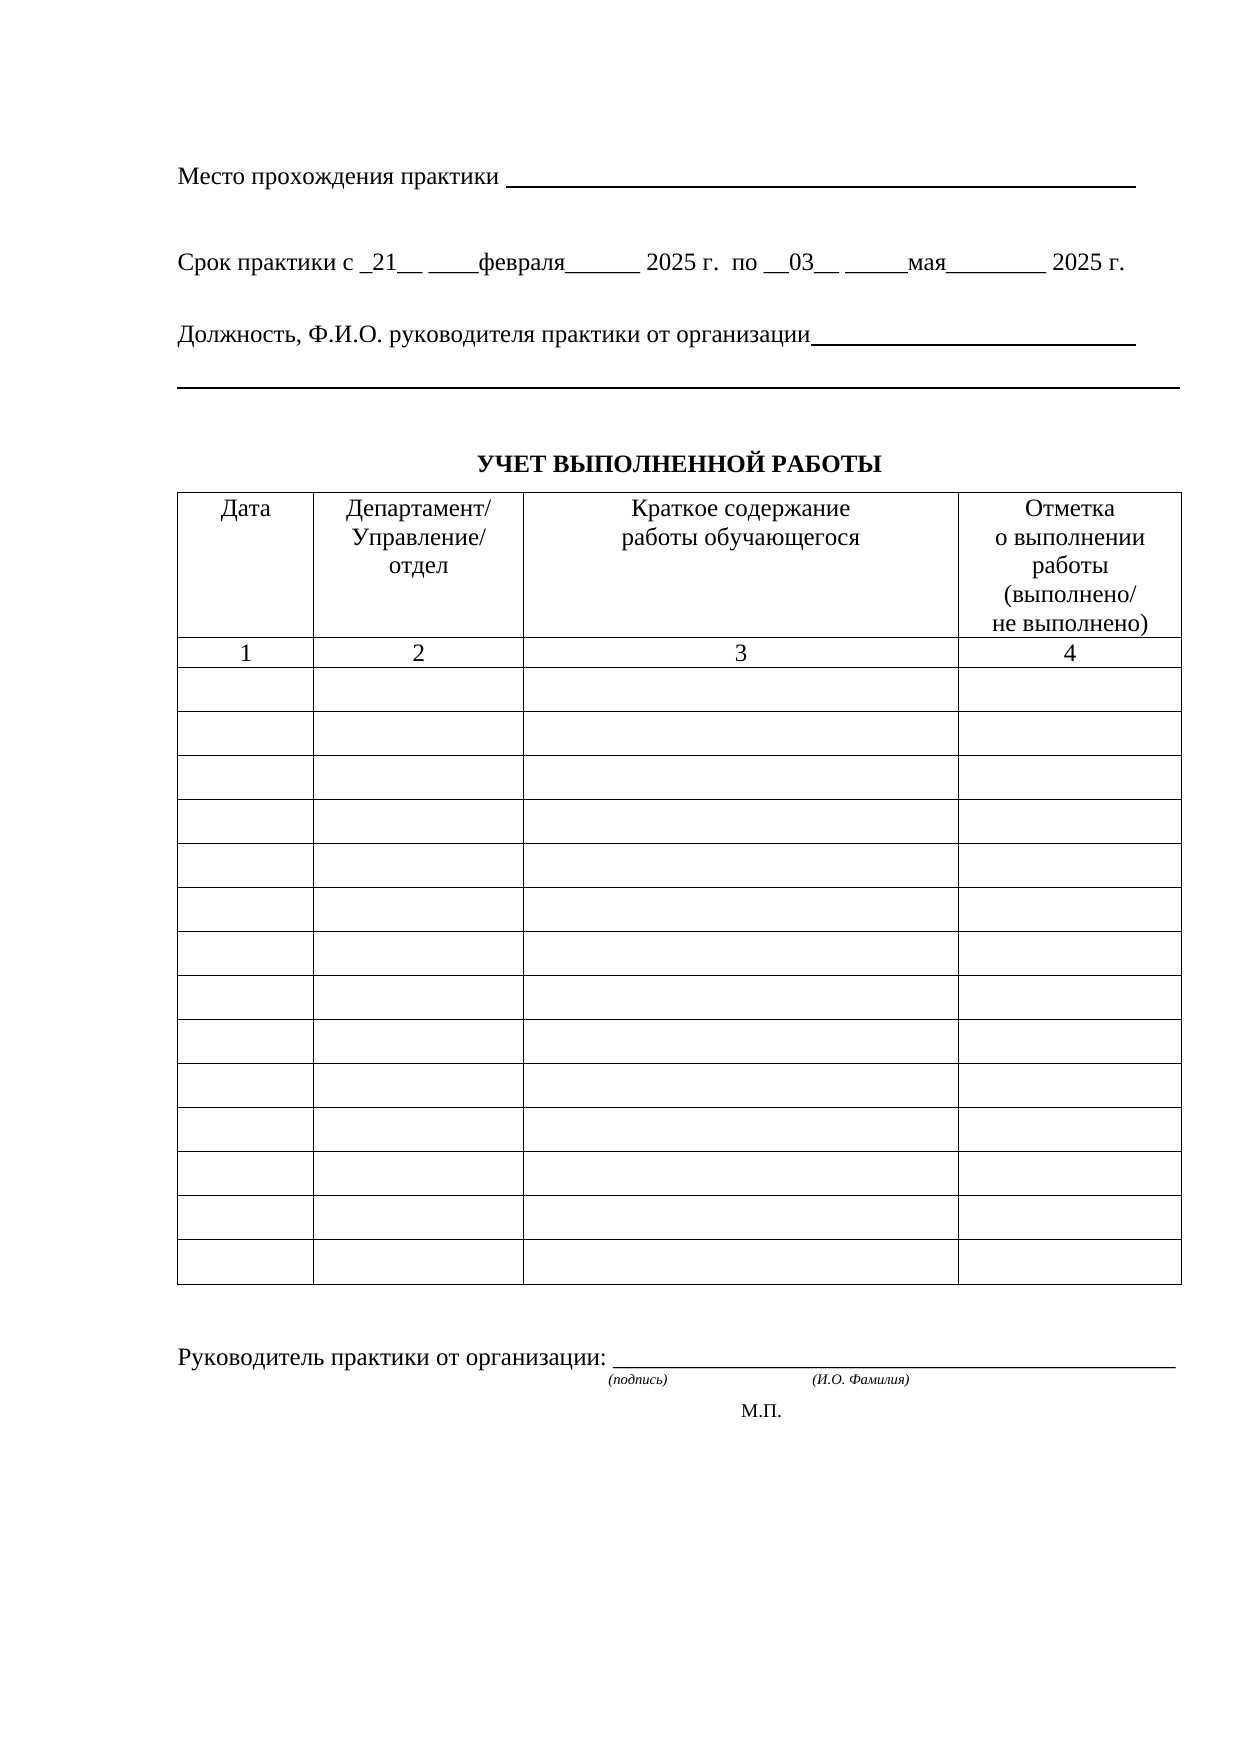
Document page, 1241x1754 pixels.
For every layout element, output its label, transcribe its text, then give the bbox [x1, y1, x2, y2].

table_cell [524, 1152, 958, 1195]
text (подпись) (И.О. Фамилия) [177, 1371, 1181, 1399]
text УЧЕТ ВЫПОЛНЕННОЙ РАБОТЫ [177, 449, 1181, 477]
table_cell [178, 932, 313, 975]
table_cell [178, 756, 313, 799]
table_header Дата [178, 493, 313, 637]
table_cell 2 [314, 638, 523, 667]
table_header Отметка о выполнении работы (выполнено/ не выполнено) [959, 493, 1181, 637]
table_cell [314, 1064, 523, 1107]
text Срок практики с _21__ ____февраля______ 2025 г. по __03__ _____мая________ 2025 г. [177, 247, 1181, 276]
table_cell [314, 976, 523, 1019]
table_cell [524, 712, 958, 755]
table_cell [959, 800, 1181, 843]
table_cell [178, 844, 313, 887]
text Руководитель практики от организации: _____________________________________________ [177, 1342, 1181, 1371]
table_cell [178, 1108, 313, 1151]
table_cell [314, 800, 523, 843]
table_cell [178, 800, 313, 843]
table_cell [314, 668, 523, 711]
table_cell [524, 1064, 958, 1107]
table_cell [314, 1240, 523, 1283]
table_cell [959, 976, 1181, 1019]
table_cell [524, 1108, 958, 1151]
table_cell [314, 1152, 523, 1195]
table_cell [314, 756, 523, 799]
table_cell [178, 976, 313, 1019]
table_cell [524, 668, 958, 711]
table_cell [959, 844, 1181, 887]
table_cell [178, 1240, 313, 1283]
table_cell [314, 712, 523, 755]
table_cell [959, 668, 1181, 711]
table_cell [178, 1064, 313, 1107]
table_cell [178, 1020, 313, 1063]
table_cell [524, 976, 958, 1019]
table_cell [959, 1020, 1181, 1063]
table_cell [959, 756, 1181, 799]
table_cell [314, 888, 523, 931]
table_cell [959, 712, 1181, 755]
table_cell [524, 888, 958, 931]
table_cell [314, 1196, 523, 1239]
table_cell [524, 932, 958, 975]
table_cell [314, 932, 523, 975]
table_cell [959, 888, 1181, 931]
table_cell [524, 1020, 958, 1063]
table_cell 4 [959, 638, 1181, 667]
table_cell [524, 756, 958, 799]
table_cell [524, 1196, 958, 1239]
table_cell [959, 932, 1181, 975]
table_cell [959, 1152, 1181, 1195]
table_cell 3 [524, 638, 958, 667]
table_cell [314, 844, 523, 887]
table_header Департамент/ Управление/ отдел [314, 493, 523, 637]
table_cell [524, 844, 958, 887]
table_cell [314, 1020, 523, 1063]
table_cell [959, 1240, 1181, 1283]
text М.П. [177, 1399, 1181, 1438]
table_cell [178, 712, 313, 755]
table_cell [178, 888, 313, 931]
table_cell [524, 1240, 958, 1283]
table_header Краткое содержание работы обучающегося [524, 493, 958, 637]
table_cell [959, 1064, 1181, 1107]
table_cell [524, 800, 958, 843]
table_cell [959, 1108, 1181, 1151]
text Должность, Ф.И.О. руководителя практики от организации [177, 319, 1181, 391]
table_cell [178, 668, 313, 711]
table_cell [314, 1108, 523, 1151]
table_cell 1 [178, 638, 313, 667]
table_cell [178, 1152, 313, 1195]
table_cell [178, 1196, 313, 1239]
text Место прохождения практики [177, 161, 1181, 190]
table_cell [959, 1196, 1181, 1239]
